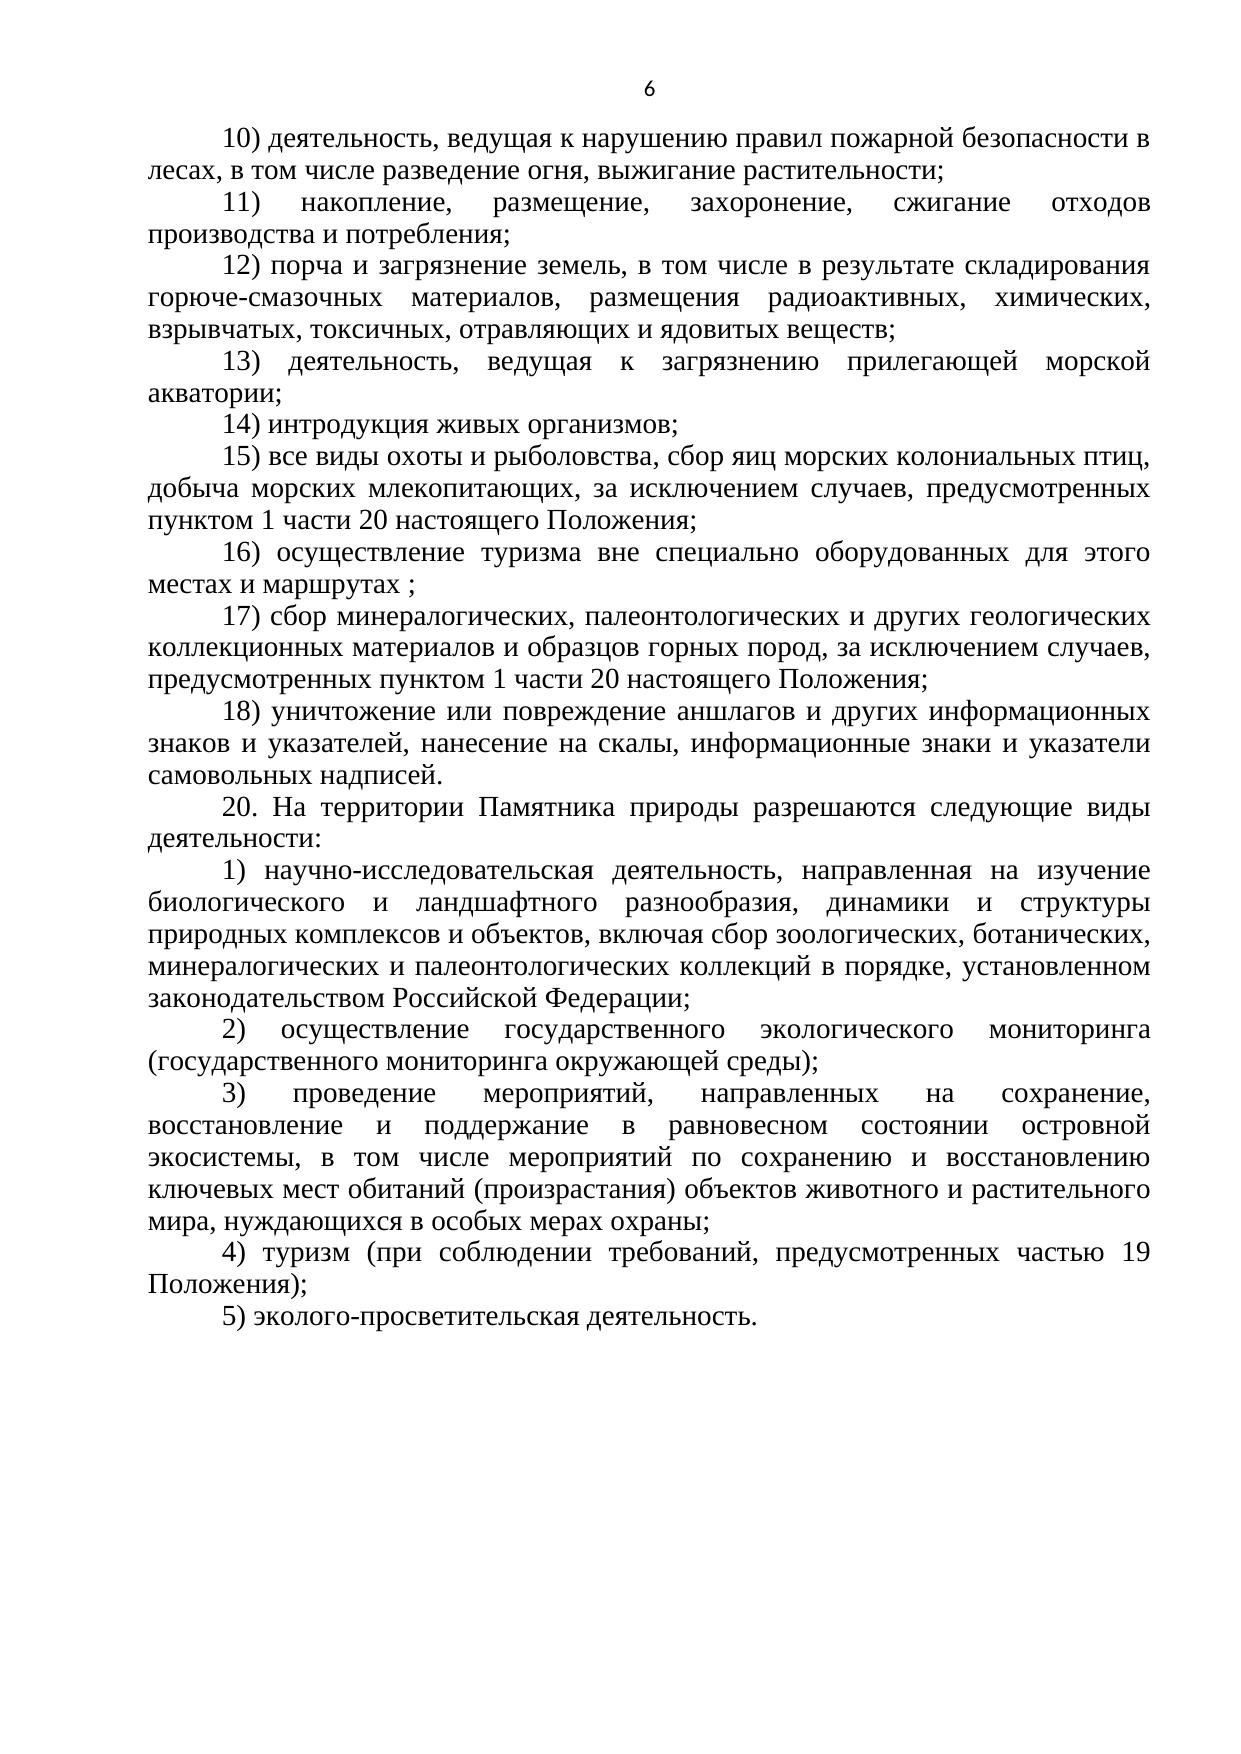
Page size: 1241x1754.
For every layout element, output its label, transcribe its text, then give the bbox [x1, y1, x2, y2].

text 10) деятельность, ведущая к нарушению правил пожарной безопасности в лесах, в том числе разведение огня, выжигание растительности; [148, 122, 1152, 186]
text 4) туризм (при соблюдении требований, предусмотренных частью 19 Положения); [148, 1236, 1152, 1300]
text 16) осуществление туризма вне специально оборудованных для этого местах и маршрутах ; [148, 536, 1152, 599]
text 5) эколого-просветительская деятельность. [148, 1300, 1152, 1332]
text 12) порча и загрязнение земель, в том числе в результате складирования горюче-смазочных материалов, размещения радиоактивных, химических, взрывчатых, токсичных, отравляющих и ядовитых веществ; [148, 249, 1152, 345]
text 15) все виды охоты и рыболовства, сбор яиц морских колониальных птиц, добыча морских млекопитающих, за исключением случаев, предусмотренных пунктом 1 части 20 настоящего Положения; [148, 440, 1152, 536]
text 18) уничтожение или повреждение аншлагов и других информационных знаков и указателей, нанесение на скалы, информационные знаки и указатели самовольных надписей. [148, 695, 1152, 791]
text 20. На территории Памятника природы разрешаются следующие виды деятельности: [148, 791, 1152, 854]
text 17) сбор минералогических, палеонтологических и других геологических коллекционных материалов и образцов горных пород, за исключением случаев, предусмотренных пунктом 1 части 20 настоящего Положения; [148, 599, 1152, 695]
text 13) деятельность, ведущая к загрязнению прилегающей морской акватории; [148, 345, 1152, 408]
text 3) проведение мероприятий, направленных на сохранение, восстановление и поддержание в равновесном состоянии островной экосистемы, в том числе мероприятий по сохранению и восстановлению ключевых мест обитаний (произрастания) объектов животного и растительного мира, нуждающихся в особых мерах охраны; [148, 1077, 1152, 1236]
text 2) осуществление государственного экологического мониторинга (государственного мониторинга окружающей среды); [148, 1013, 1152, 1077]
text 11) накопление, размещение, захоронение, сжигание отходов производства и потребления; [148, 186, 1152, 249]
text 14) интродукция живых организмов; [148, 408, 1152, 440]
text 1) научно-исследовательская деятельность, направленная на изучение биологического и ландшафтного разнообразия, динамики и структуры природных комплексов и объектов, включая сбор зоологических, ботанических, минералогических и палеонтологических коллекций в порядке, установленном законодательством Российской Федерации; [148, 854, 1152, 1013]
